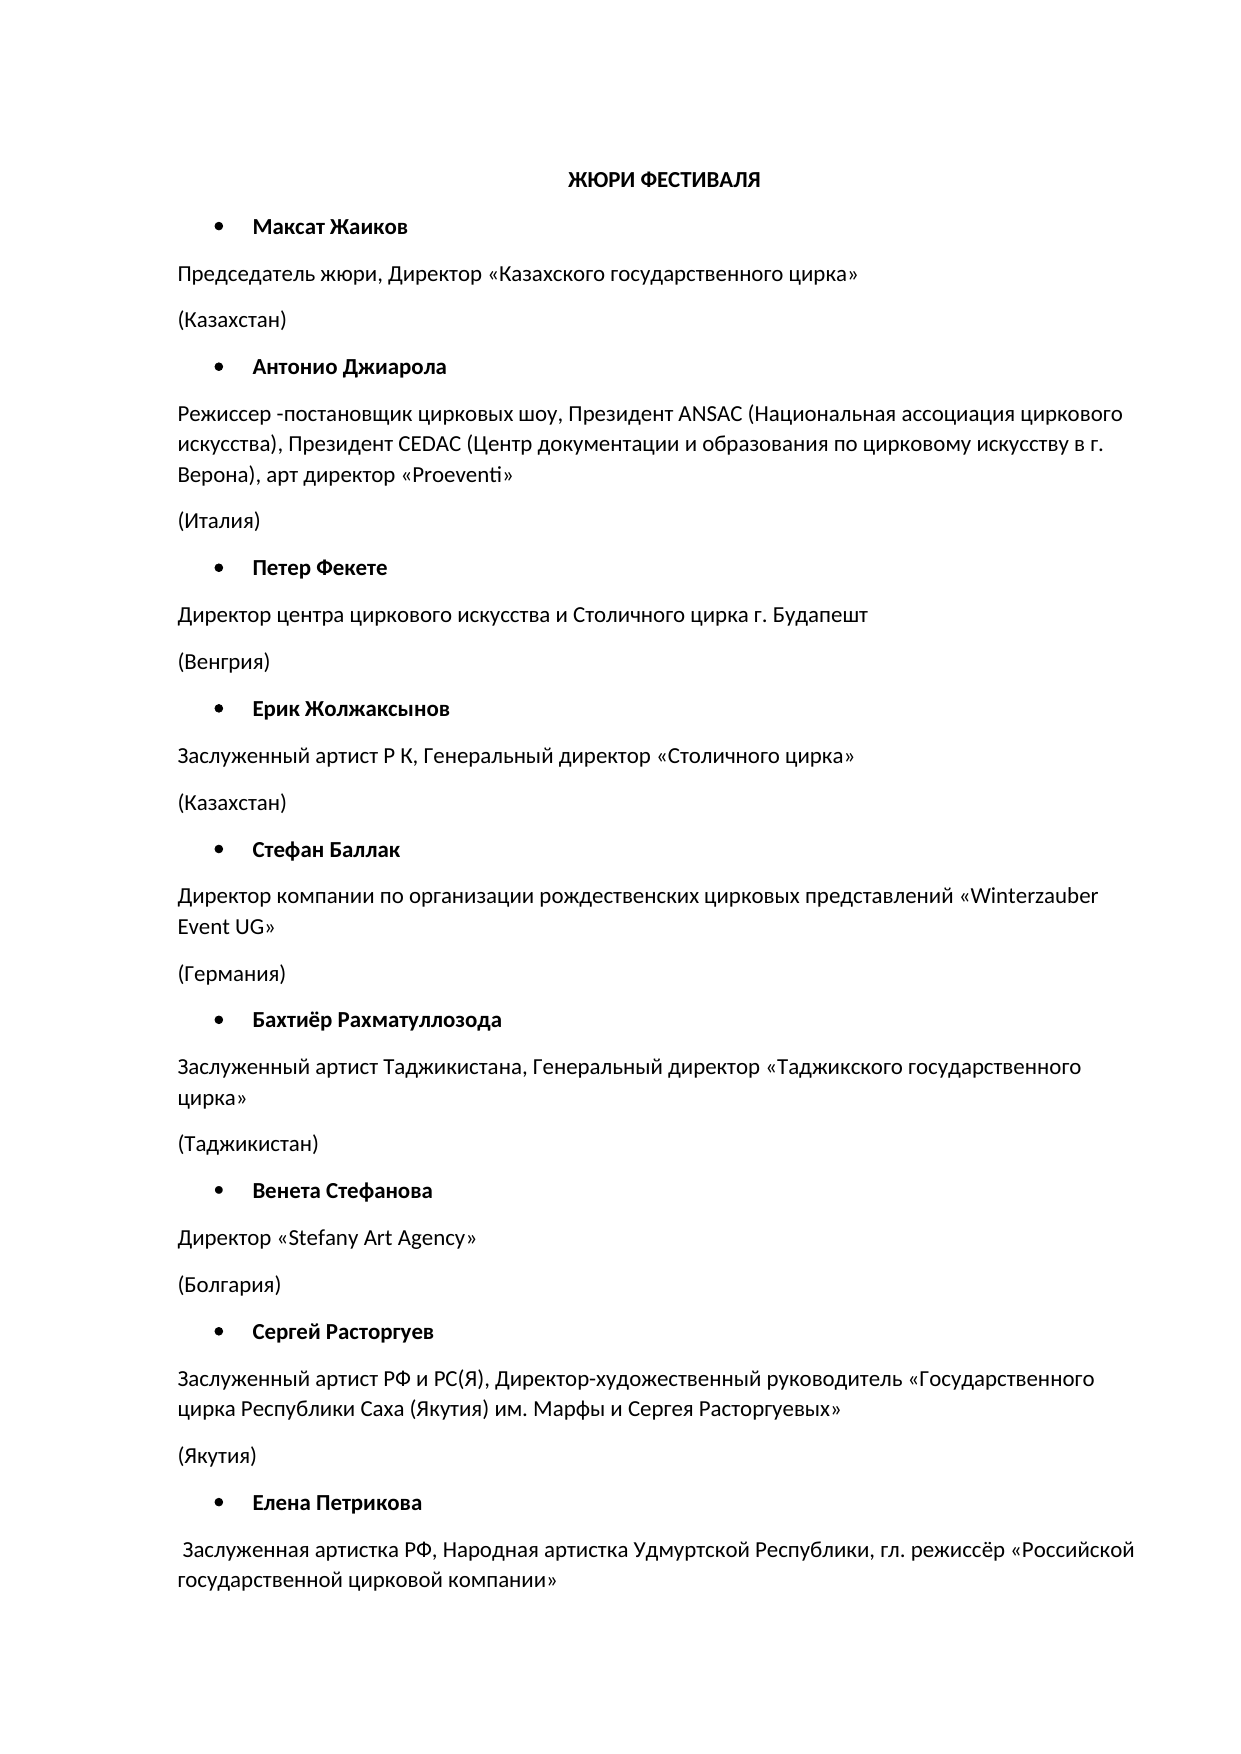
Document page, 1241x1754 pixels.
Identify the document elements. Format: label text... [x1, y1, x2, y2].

text (Болгария) [177, 1270, 1152, 1298]
list Петер Фекете [215, 553, 1152, 582]
text (Германия) [177, 959, 1152, 987]
list Сергей Расторгуев [215, 1317, 1152, 1345]
text (Венгрия) [177, 647, 1152, 675]
text Председатель жюри, Директор «Казахского государственного цирка» [177, 259, 1152, 287]
list Стефан Баллак [215, 835, 1152, 863]
text (Казахстан) [177, 788, 1152, 816]
text (Италия) [177, 507, 1152, 535]
list Ерик Жолжаксынов [215, 694, 1152, 722]
list Максат Жаиков [215, 212, 1152, 240]
text Заслуженная артистка РФ, Народная артистка Удмуртской Республики, гл. режиссёр «Российской государственной цирковой компании» [177, 1535, 1152, 1593]
list Бахтиёр Рахматуллозода [215, 1006, 1152, 1034]
text Заслуженный артист РФ и РС(Я), Директор-художественный руководитель «Государственного цирка Республики Саха (Якутия) им. Марфы и Сергея Расторгуевых» [177, 1364, 1152, 1422]
text Заслуженный артист Таджикистана, Генеральный директор «Таджикского государственного цирка» [177, 1052, 1152, 1111]
text (Казахстан) [177, 306, 1152, 334]
text Режиссер -постановщик цирковых шоу, Президент ANSAC (Национальная ассоциация циркового искусства), Президент CEDAC (Центр документации и образования по цирковому искусству в г. Верона), арт директор «Proeventi» [177, 399, 1152, 488]
list Елена Петрикова [215, 1488, 1152, 1516]
text Директор «Stefany Art Agency» [177, 1223, 1152, 1251]
text Директор центра циркового искусства и Столичного цирка г. Будапешт [177, 600, 1152, 628]
text (Якутия) [177, 1441, 1152, 1469]
text ЖЮРИ ФЕСТИВАЛЯ [177, 165, 1152, 193]
text Директор компании по организации рождественских цирковых представлений «Winterzauber Event UG» [177, 882, 1152, 940]
list Антонио Джиарола [215, 352, 1152, 381]
text Заслуженный артист Р К, Генеральный директор «Столичного цирка» [177, 741, 1152, 769]
list Венета Стефанова [215, 1176, 1152, 1204]
text (Таджикистан) [177, 1129, 1152, 1158]
